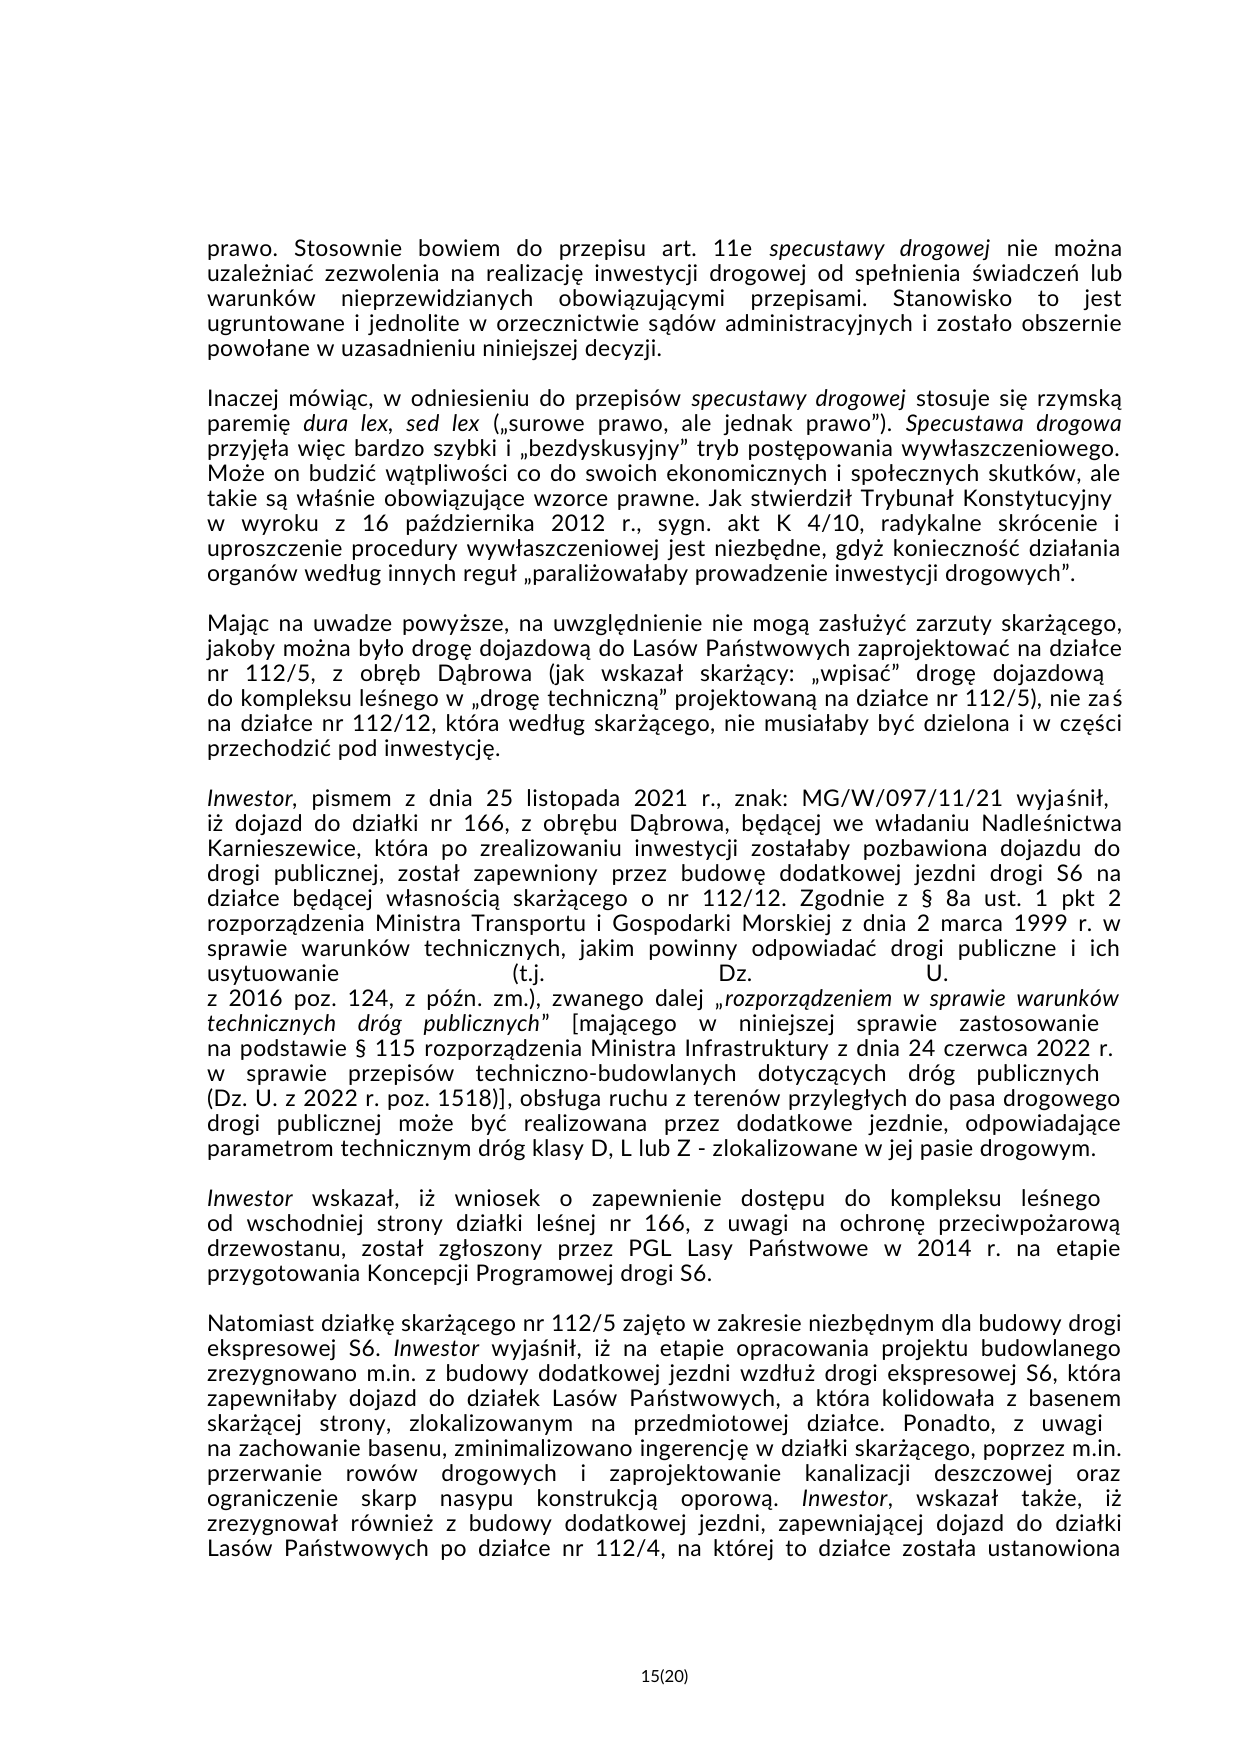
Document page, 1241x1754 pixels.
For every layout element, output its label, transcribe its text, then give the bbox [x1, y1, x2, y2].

text Inwestor wskazał, iż wniosek o zapewnienie dostępu do kompleksu leśnego od wschodniej strony działki leśnej nr 166, z uwagi na ochronę przeciwpożarową drzewostanu, został zgłoszony przez PGL Lasy Państwowe w 2014 r. na etapie przygotowania Koncepcji Programowej drogi S6. [207, 1186, 1122, 1286]
text Inaczej mówiąc, w odniesieniu do przepisów specustawy drogowej stosuje się rzymską paremię dura lex, sed lex („surowe prawo, ale jednak prawo”). Specustawa drogowa przyjęła więc bardzo szybki i „bezdyskusyjny” tryb postępowania wywłaszczeniowego. Może on budzić wątpliwości co do swoich ekonomicznych i społecznych skutków, ale takie są właśnie obowiązujące wzorce prawne. Jak stwierdził Trybunał Konstytucyjny w wyroku z 16 października 2012 r., sygn. akt K 4/10, radykalne skrócenie i uproszczenie procedury wywłaszczeniowej jest niezbędne, gdyż konieczność działania organów według innych reguł „paraliżowałaby prowadzenie inwestycji drogowych”. [207, 386, 1122, 586]
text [207, 1311, 1122, 1561]
text Mając na uwadze powyższe, na uwzględnienie nie mogą zasłużyć zarzuty skarżącego, jakoby można było drogę dojazdową do Lasów Państwowych zaprojektować na działce nr 112/5, z obręb Dąbrowa (jak wskazał skarżący: „wpisać” drogę dojazdową do kompleksu leśnego w „drogę techniczną” projektowaną na działce nr 112/5), nie zaś na działce nr 112/12, która według skarżącego, nie musiałaby być dzielona i w części przechodzić pod inwestycję. [207, 611, 1122, 761]
text Inwestor, pismem z dnia 25 listopada 2021 r., znak: MG/W/097/11/21 wyjaśnił, iż dojazd do działki nr 166, z obrębu Dąbrowa, będącej we władaniu Nadleśnictwa Karnieszewice, która po zrealizowaniu inwestycji zostałaby pozbawiona dojazdu do drogi publicznej, został zapewniony przez budowę dodatkowej jezdni drogi S6 na działce będącej własnością skarżącego o nr 112/12. Zgodnie z § 8a ust. 1 pkt 2 rozporządzenia Ministra Transportu i Gospodarki Morskiej z dnia 2 marca 1999 r. w sprawie warunków technicznych, jakim powinny odpowiadać drogi publiczne i ich usytuowanie (t.j. Dz. U. z 2016 poz. 124, z późn. zm.), zwanego dalej „rozporządzeniem w sprawie warunków technicznych dróg publicznych” [mającego w niniejszej sprawie zastosowanie na podstawie § 115 rozporządzenia Ministra Infrastruktury z dnia 24 czerwca 2022 r. w sprawie przepisów techniczno-budowlanych dotyczących dróg publicznych (Dz. U. z 2022 r. poz. 1518)], obsługa ruchu z terenów przyległych do pasa drogowego drogi publicznej może być realizowana przez dodatkowe jezdnie, odpowiadające parametrom technicznym dróg klasy D, L lub Z - zlokalizowane w jej pasie drogowym. [207, 786, 1122, 1161]
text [207, 236, 1122, 361]
